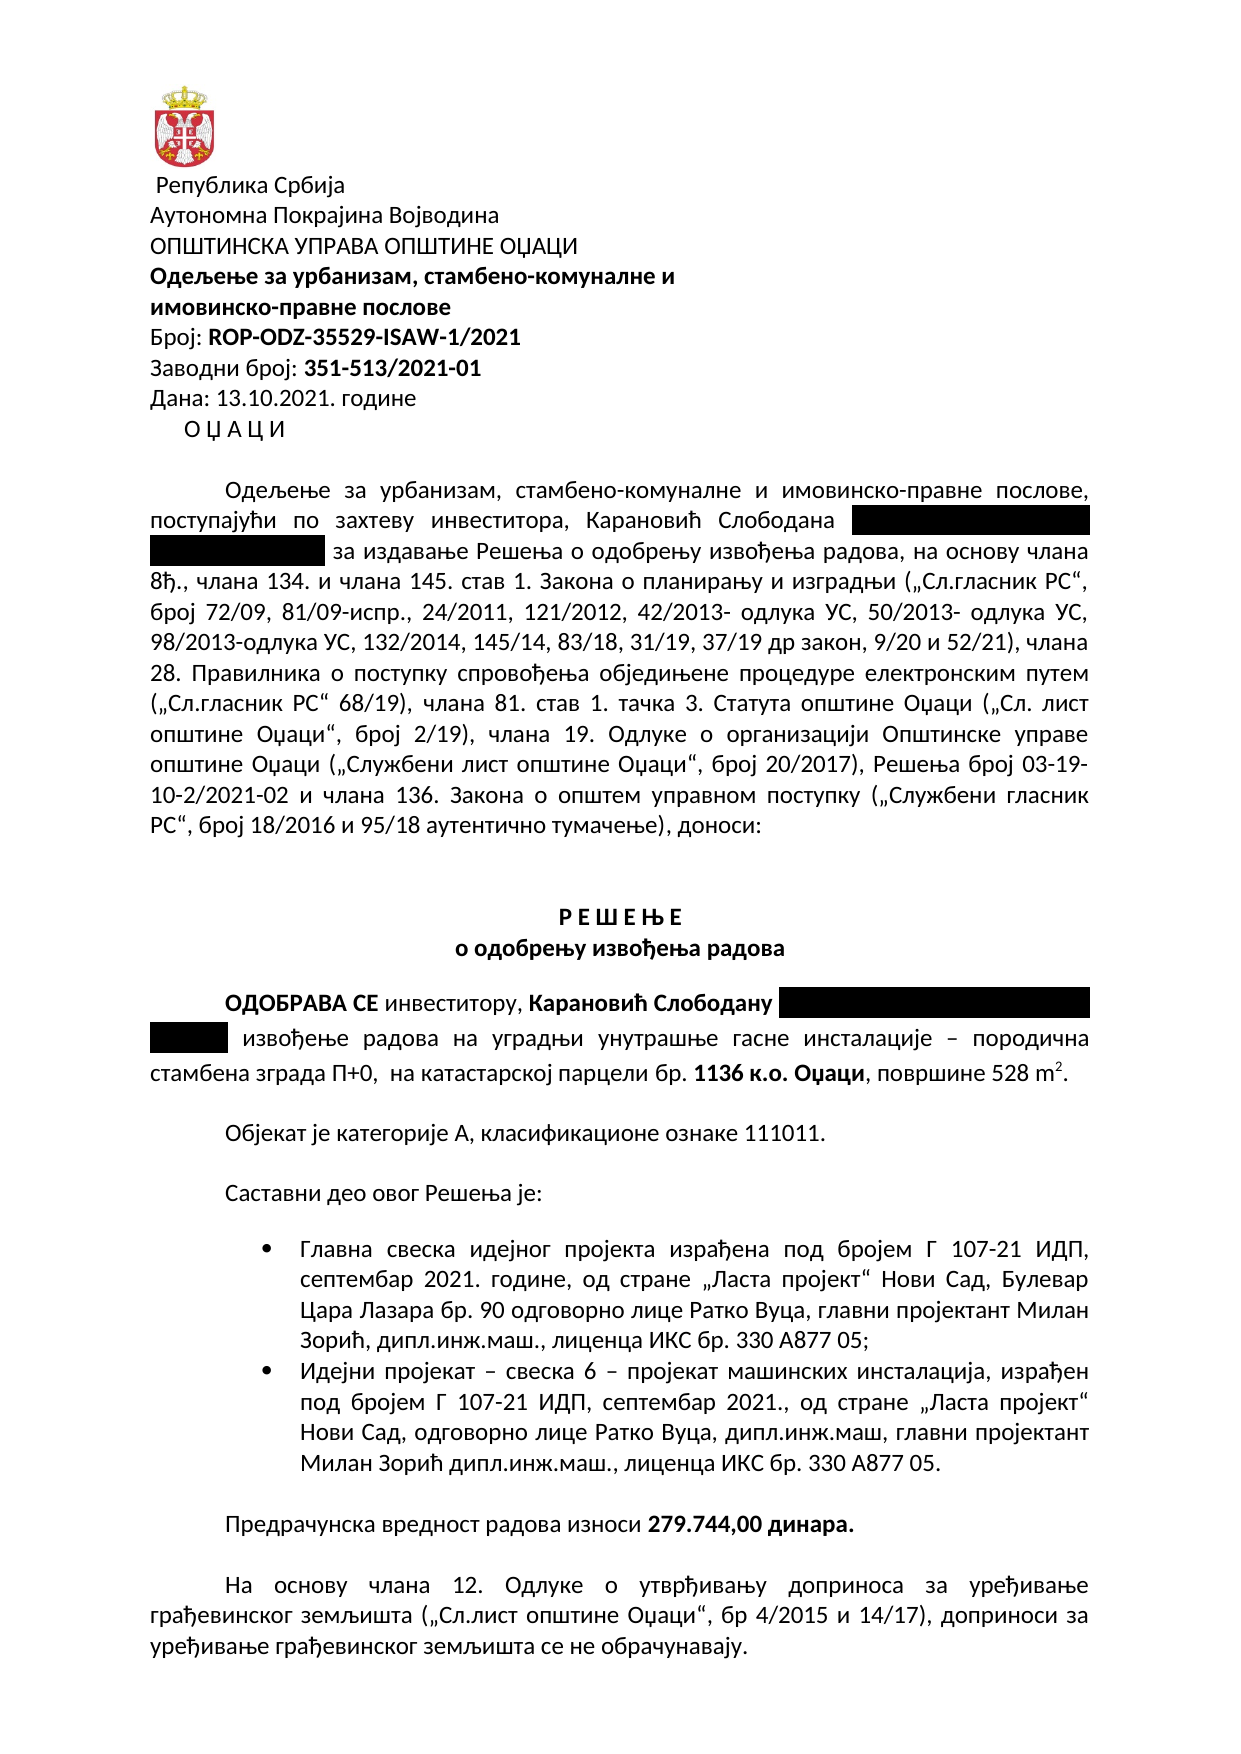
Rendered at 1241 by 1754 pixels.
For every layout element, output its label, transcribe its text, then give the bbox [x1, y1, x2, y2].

text Заводни број: 351-513/2021-01 [150, 352, 1090, 382]
text Р Е Ш Е Њ Е [150, 901, 1090, 932]
text Одељење за урбанизам, стамбено-комуналне и имовинско-правне послове, поступајући по захтеву инвеститора, Карановић Слободана из Оџака, ул. Јурија Гагарина бр. 43, за издавање Решења о одобрењу извођења радова, на основу члана 8ђ., члана 134. и члана 145. став 1. Закона о планирању и изградњи („Сл.гласник РС“, број 72/09, 81/09-испр., 24/2011, 121/2012, 42/2013- одлука УС, 50/2013- одлука УС, 98/2013-одлука УС, 132/2014, 145/14, 83/18, 31/19, 37/19 др закон, 9/20 и 52/21), члана 28. Правилника о поступку спровођења обједињене процедуре електронским путем („Сл.гласник РС“ 68/19), члана 81. став 1. тачка 3. Статута општине Оџаци („Сл. лист општине Оџаци“, број 2/19), члана 19. Одлуке о организацији Општинске управе општине Оџаци („Службени лист општине Оџаци“, број 20/2017), Решења број 03-19-10-2/2021-02 и члана 136. Закона о општем управном поступку („Службени гласник РС“, број 18/2016 и 95/18 аутентично тумачење), доноси: [150, 474, 1090, 840]
text о одобрењу извођења радова [150, 932, 1090, 962]
text имовинско-правне послове [150, 291, 1090, 321]
text Саставни део овог Решења је: [150, 1177, 1090, 1208]
list Идејни пројекат – свеска 6 – пројекат машинских инсталација, израђен под бројем Г 107-21 ИДП, септембар 2021., од стране „Ласта пројект“ Нови Сад, одговорно лице Ратко Вуца, дипл.инж.маш, главни пројектант Милан Зорић дипл.инж.маш., лиценца ИКС бр. 330 А877 05. [262, 1355, 1090, 1477]
text Oбјекат је категорије А, класификационе ознаке 111011. [150, 1117, 1090, 1148]
text Предрачунска вредност радова износи 279.744,00 динара. [150, 1508, 1090, 1538]
text Република Србија [150, 169, 1090, 199]
text ОПШТИНСКА УПРАВА ОПШТИНЕ ОЏАЦИ [150, 230, 1090, 260]
text Број: ROP-ODZ-35529-ISAW-1/2021 [150, 321, 1090, 352]
list Главна свеска идејног пројекта израђена под бројем Г 107-21 ИДП, септембар 2021. године, од стране „Ласта пројект“ Нови Сад, Булевар Цара Лазара бр. 90 одговорно лице Ратко Вуца, главни пројектант Милан Зорић, дипл.инж.маш., лиценца ИКС бр. 330 А877 05; [262, 1233, 1090, 1355]
text Дана: 13.10.2021. године [150, 382, 1090, 413]
text ОДОБРАВА СЕ инвеститору, Карановић Слободану из Оџака, ул. Јурија Гагарина бр. 43, извођење радова на уградњи унутрашње гасне инсталације – породична стамбена зграда П+0, на катастарској парцели бр. 1136 к.о. Оџаци, површине 528 m2. [150, 987, 1090, 1088]
picture [150, 84, 218, 169]
text Одељење за урбанизам, стамбено-комуналне и [150, 260, 1090, 291]
text О Џ А Ц И [150, 413, 1090, 443]
text На основу члана 12. Одлуке о утврђивању доприноса за уређивање грађевинског земљишта („Сл.лист општине Оџаци“, бр 4/2015 и 14/17), доприноси за уређивање грађевинског земљишта се не обрачунавају. [150, 1569, 1090, 1660]
text Аутономна Покрајина Војводина [150, 199, 1090, 230]
